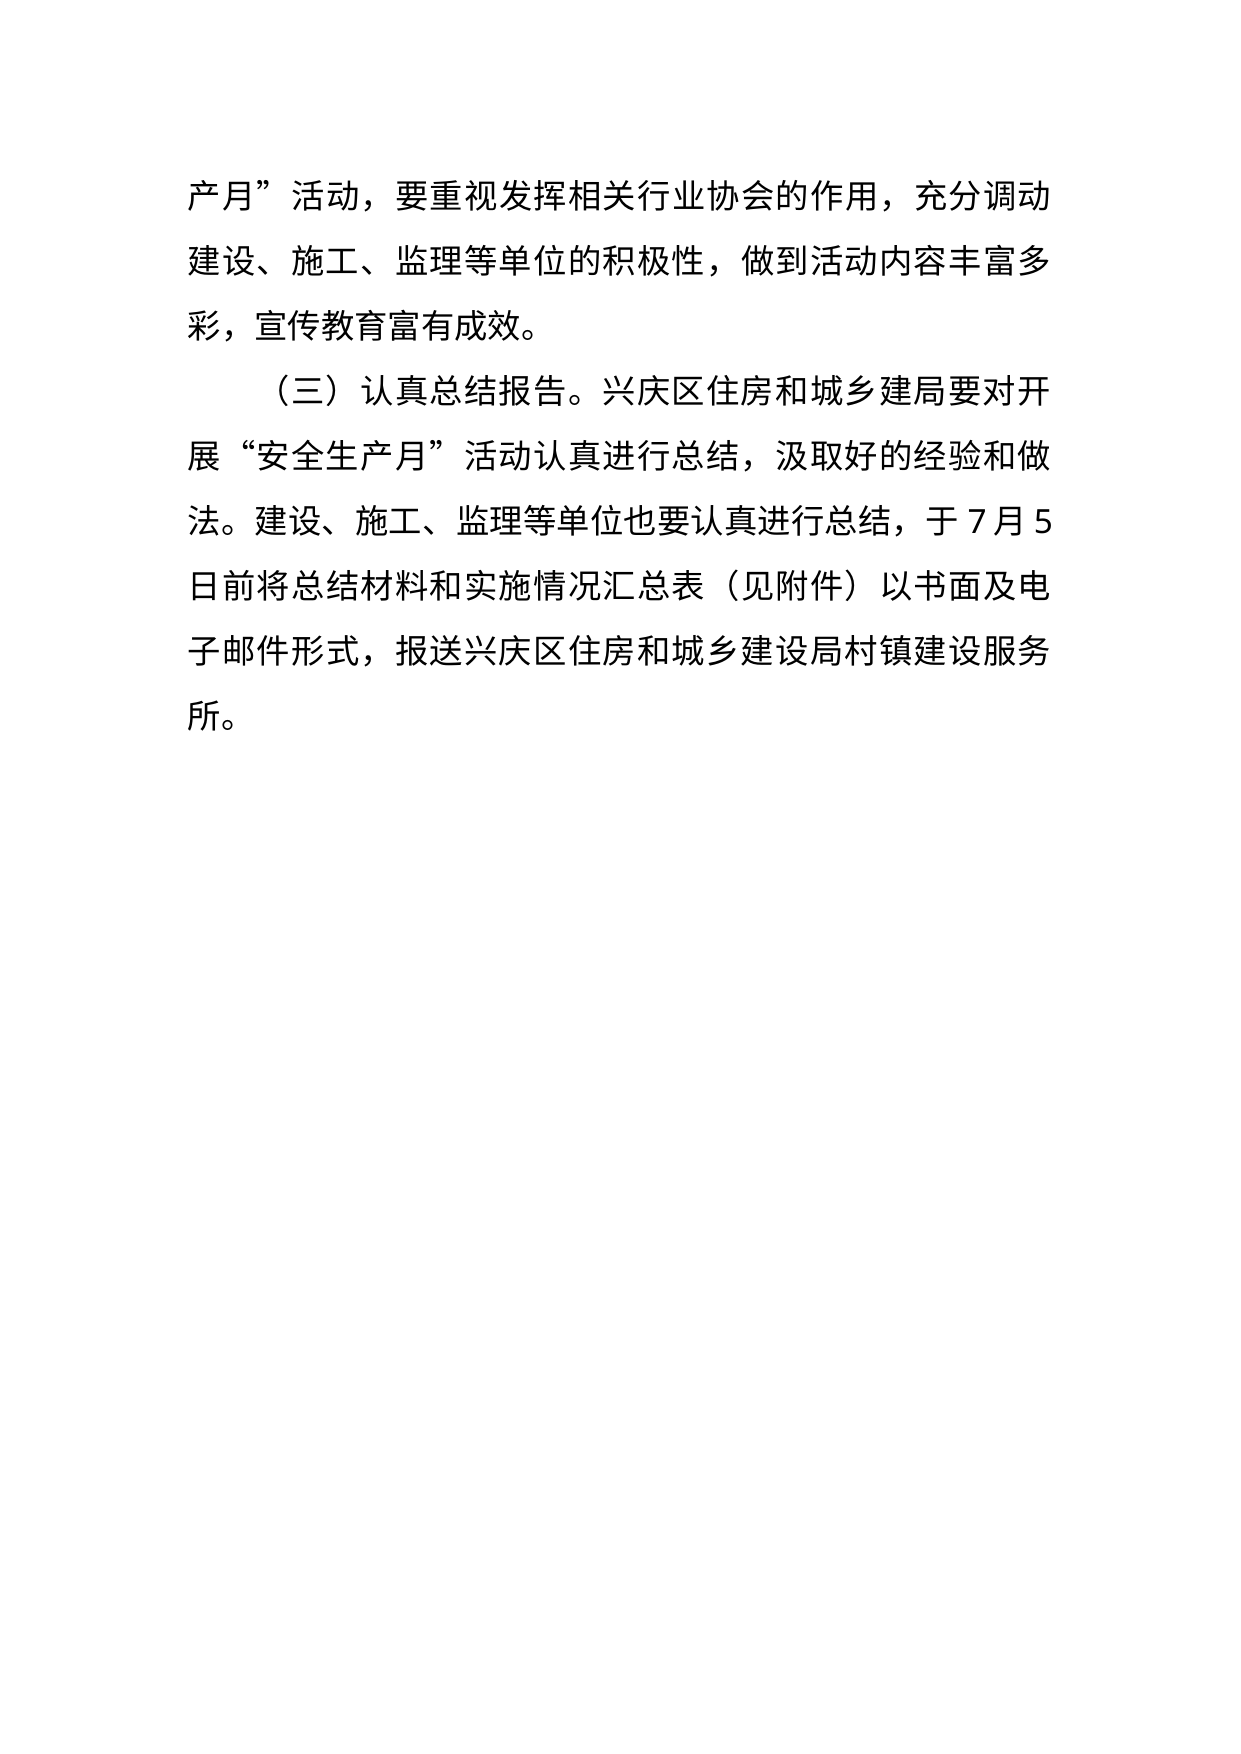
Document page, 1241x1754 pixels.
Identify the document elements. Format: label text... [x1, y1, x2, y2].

text （三）认真总结报告。兴庆区住房和城乡建局要对开展“安全生产月”活动认真进行总结，汲取好的经验和做法。建设、施工、监理等单位也要认真进行总结，于7月5日前将总结材料和实施情况汇总表（见附件）以书面及电子邮件形式，报送兴庆区住房和城乡建设局村镇建设服务所。 [187, 357, 1053, 747]
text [187, 162, 1053, 357]
